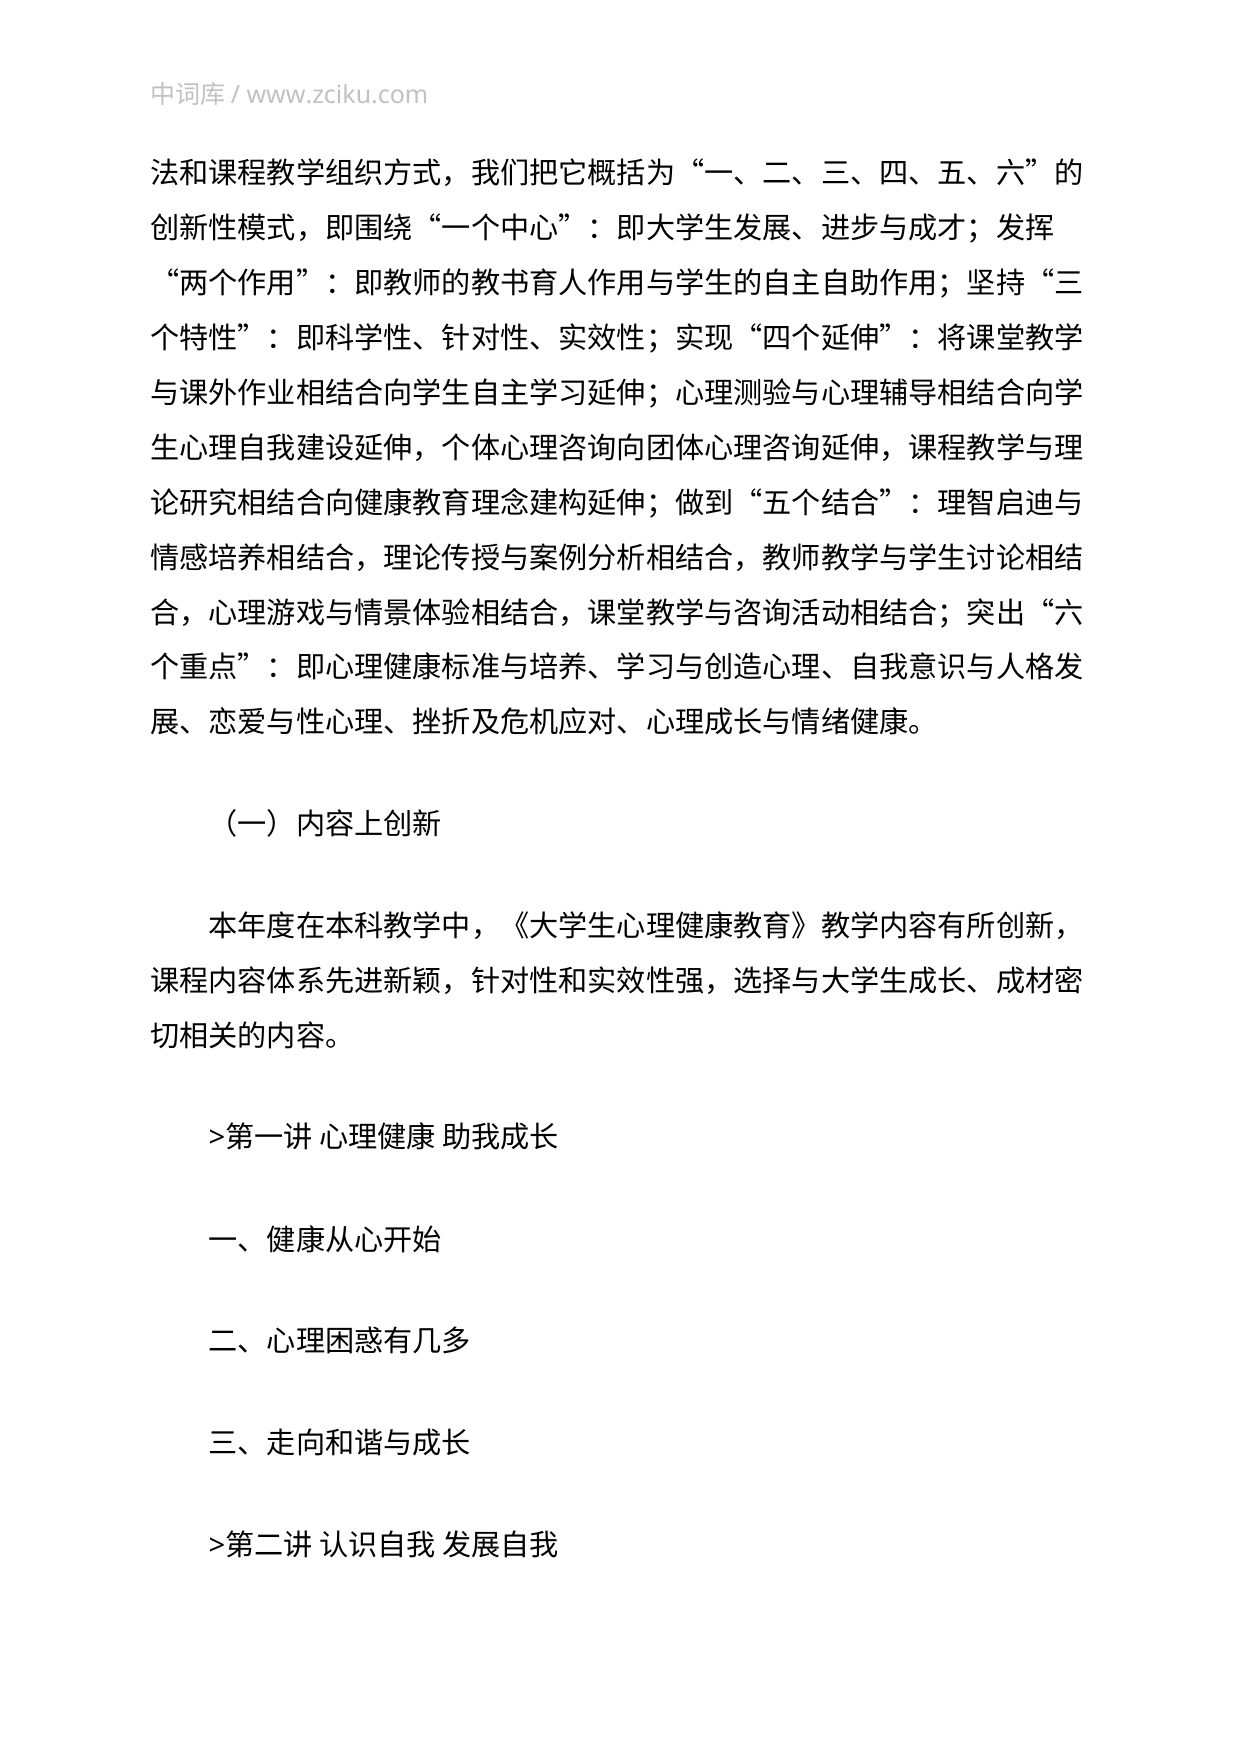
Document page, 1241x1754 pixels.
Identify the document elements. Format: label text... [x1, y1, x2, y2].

text 一、健康从心开始 [150, 1216, 1090, 1258]
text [150, 150, 1090, 741]
text >第二讲 认识自我 发展自我 [150, 1521, 1090, 1564]
text 三、走向和谐与成长 [150, 1419, 1090, 1462]
text 二、心理困惑有几多 [150, 1318, 1090, 1360]
text （一）内容上创新 [150, 801, 1090, 843]
text >第一讲 心理健康 助我成长 [150, 1114, 1090, 1156]
text 本年度在本科教学中，《大学生心理健康教育》教学内容有所创新，课程内容体系先进新颖，针对性和实效性强，选择与大学生成长、成材密切相关的内容。 [150, 902, 1090, 1054]
